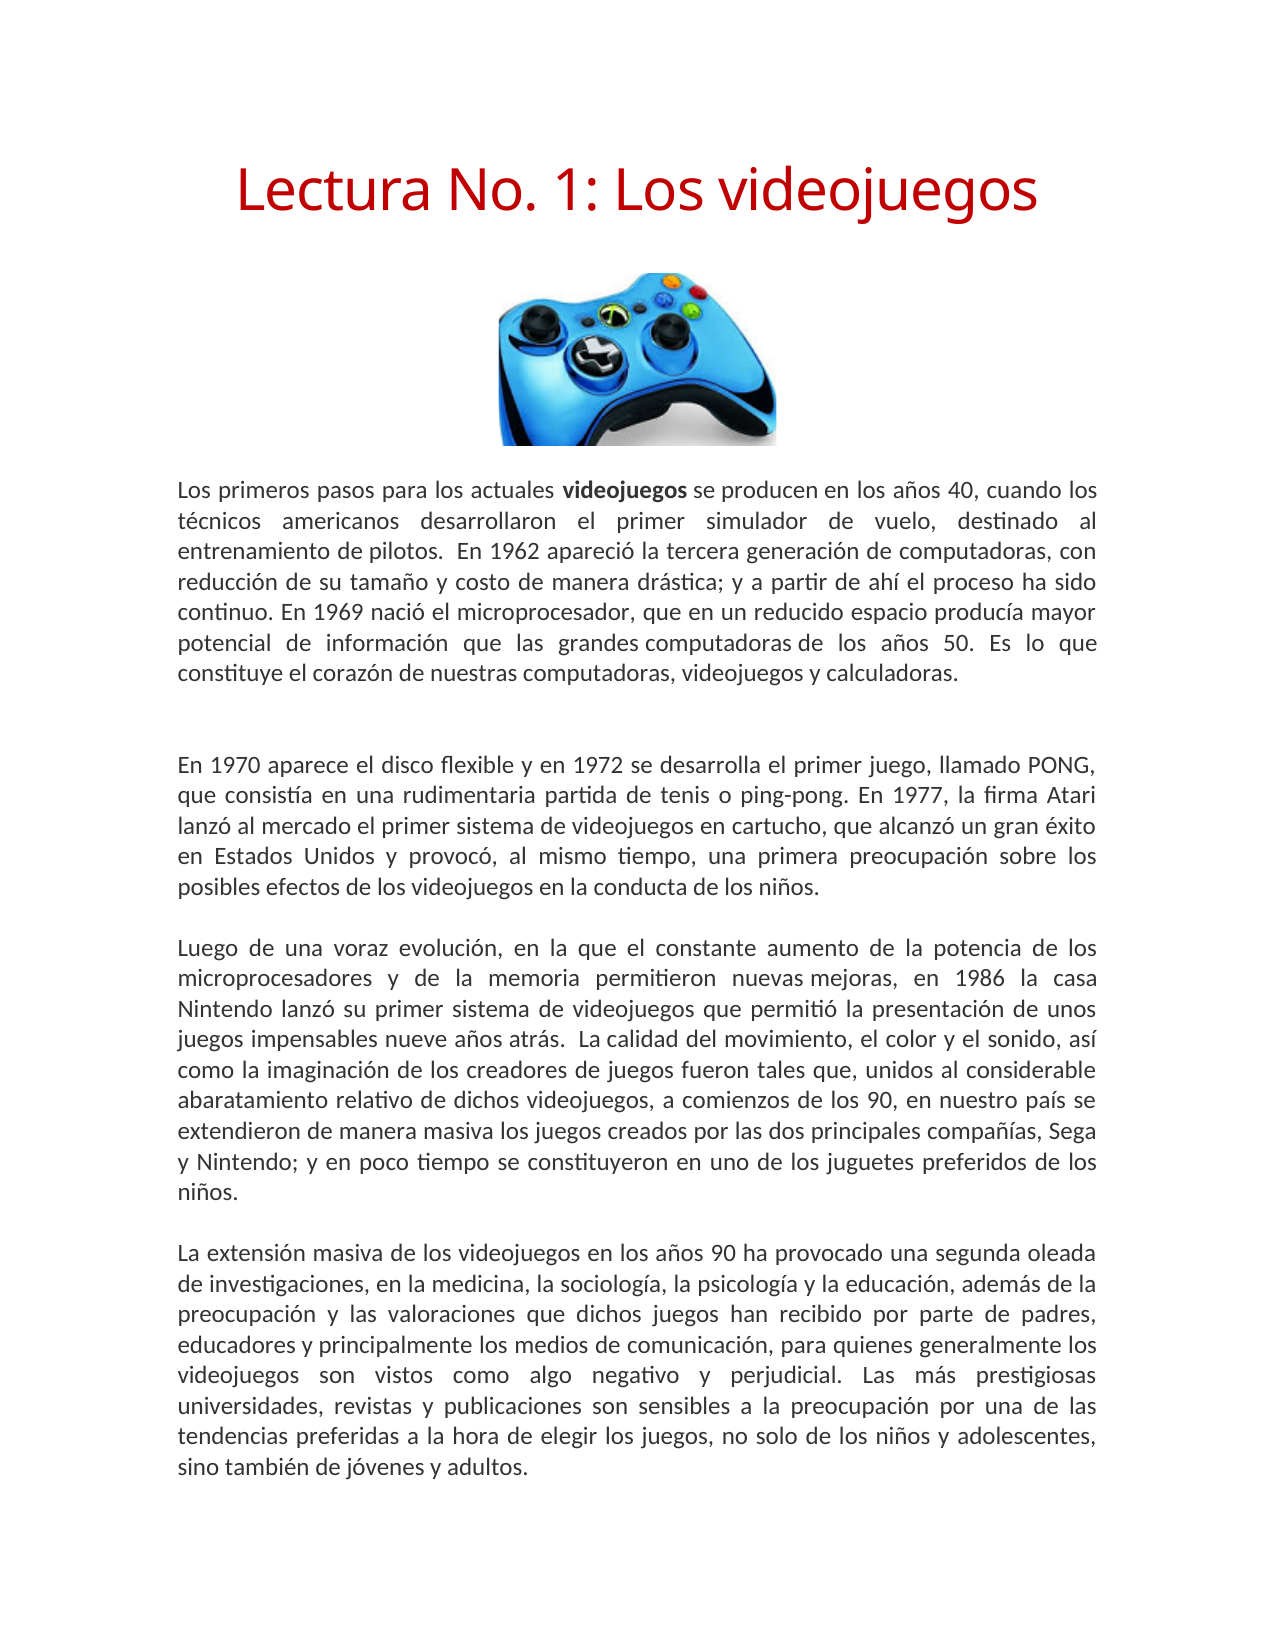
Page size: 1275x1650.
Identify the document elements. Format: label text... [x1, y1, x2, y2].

text Los primeros pasos para los actuales videojuegos se producen en los años 40, cuando los técnicos americanos desarrollaron el primer simulador de vuelo, destinado al entrenamiento de pilotos. En 1962 apareció la tercera generación de computadoras, con reducción de su tamaño y costo de manera drástica; y a partir de ahí el proceso ha sido continuo. En 1969 nació el microprocesador, que en un reducido espacio producía mayor potencial de información que las grandes computadoras de los años 50. Es lo que constituye el corazón de nuestras computadoras, videojuegos y calculadoras. [177, 474, 1098, 688]
text La extensión masiva de los videojuegos en los años 90 ha provocado una segunda oleada de investigaciones, en la medicina, la sociología, la psicología y la educación, además de la preocupación y las valoraciones que dichos juegos han recibido por parte de padres, educadores y principalmente los medios de comunicación, para quienes generalmente los videojuegos son vistos como algo negativo y perjudicial. Las más prestigiosas universidades, revistas y publicaciones son sensibles a la preocupación por una de las tendencias preferidas a la hora de elegir los juegos, no solo de los niños y adolescentes, sino también de jóvenes y adultos. [177, 1237, 1098, 1481]
title Lectura No. 1: Los videojuegos [177, 148, 1098, 227]
picture [498, 273, 777, 446]
text Luego de una voraz evolución, en la que el constante aumento de la potencia de los microprocesadores y de la memoria permitieron nuevas mejoras, en 1986 la casa Nintendo lanzó su primer sistema de videojuegos que permitió la presentación de unos juegos impensables nueve años atrás. La calidad del movimiento, el color y el sonido, así como la imaginación de los creadores de juegos fueron tales que, unidos al considerable abaratamiento relativo de dichos videojuegos, a comienzos de los 90, en nuestro país se extendieron de manera masiva los juegos creados por las dos principales compañías, Sega y Nintendo; y en poco tiempo se constituyeron en uno de los juguetes preferidos de los niños. [177, 932, 1098, 1207]
text En 1970 aparece el disco flexible y en 1972 se desarrolla el primer juego, llamado PONG, que consistía en una rudimentaria partida de tenis o ping-pong. En 1977, la firma Atari lanzó al mercado el primer sistema de videojuegos en cartucho, que alcanzó un gran éxito en Estados Unidos y provocó, al mismo tiempo, una primera preocupación sobre los posibles efectos de los videojuegos en la conducta de los niños. [177, 749, 1098, 902]
